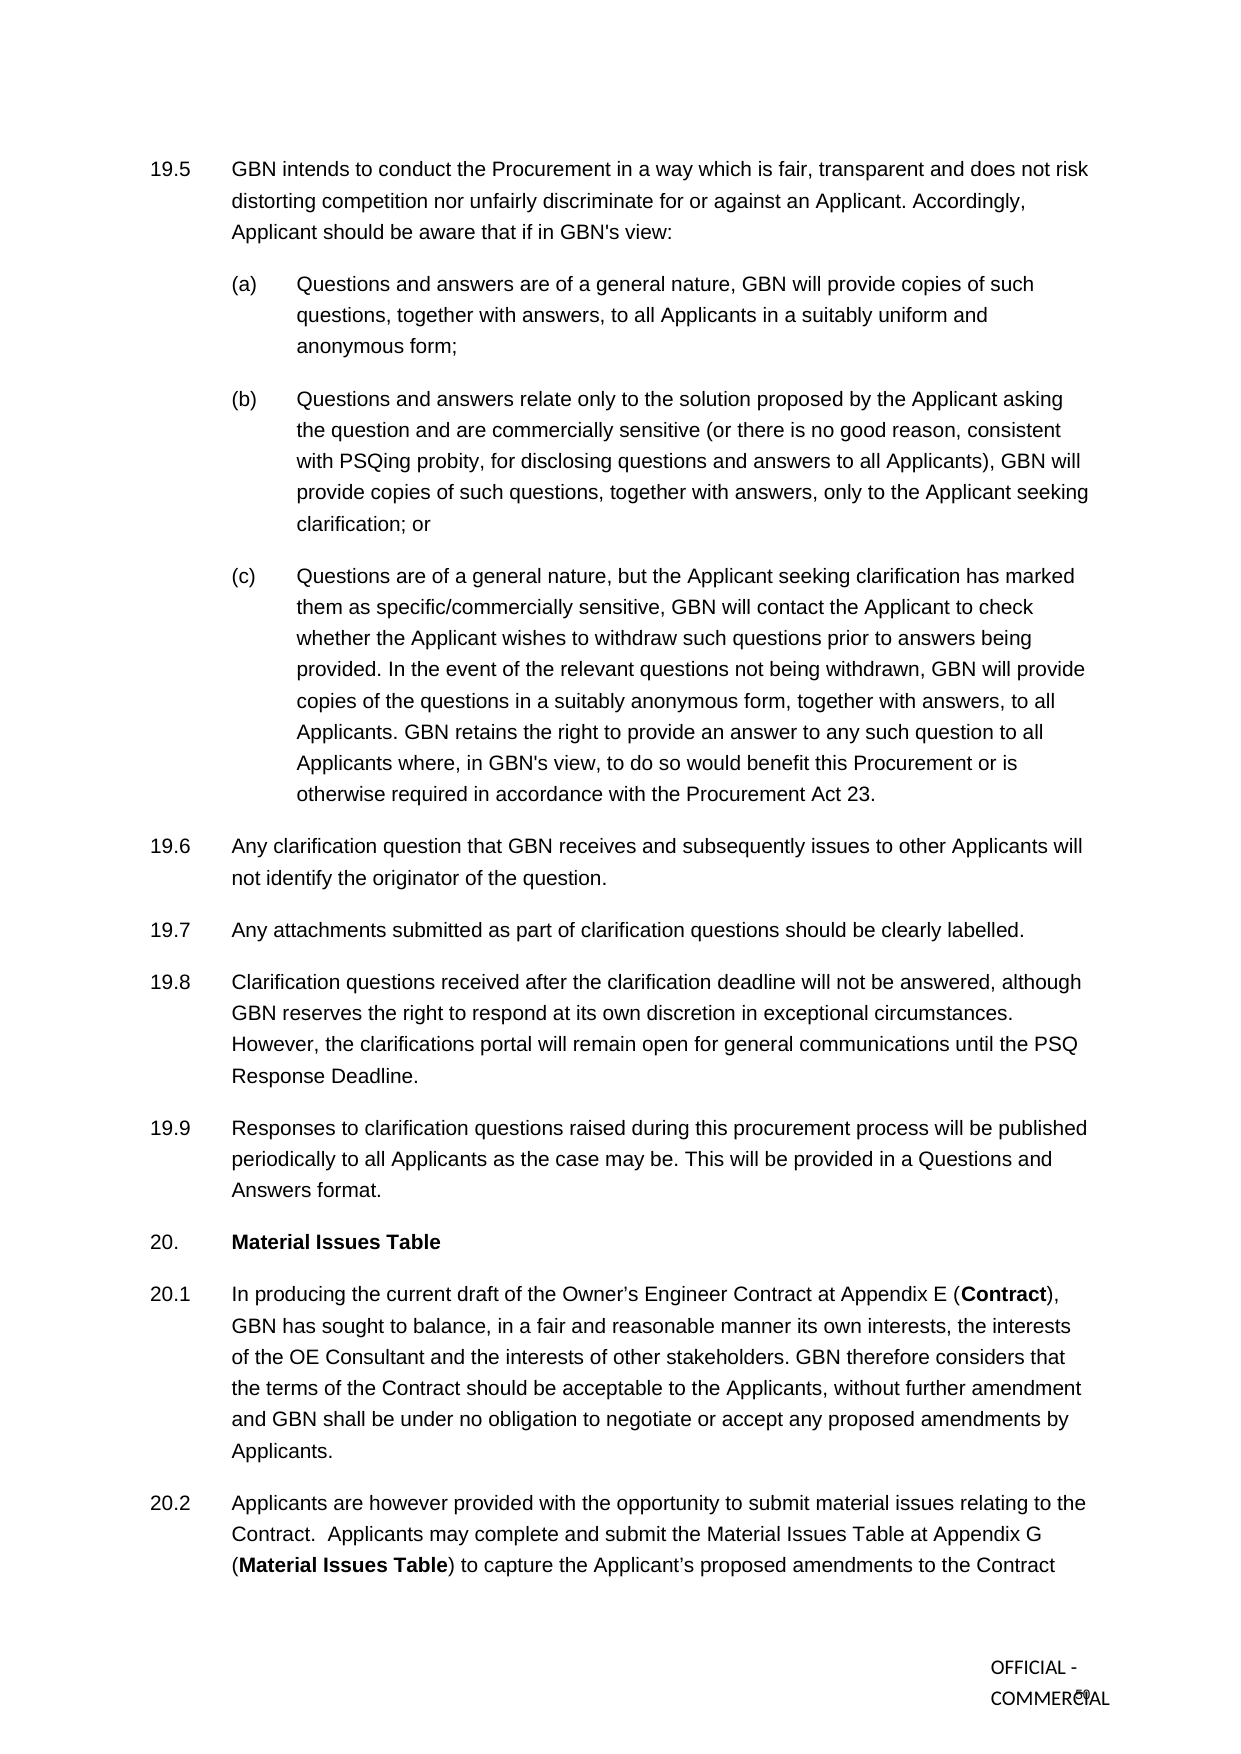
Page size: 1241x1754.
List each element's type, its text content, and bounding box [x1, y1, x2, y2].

text Questions and answers relate only to the solution proposed by the Applicant asking the question and are commercially sensitive (or there is no good reason, consistent with PSQing probity, for disclosing questions and answers to all Applicants), GBN will provide copies of such questions, together with answers, only to the Applicant seeking clarification; or [231, 379, 1090, 535]
text GBN intends to conduct the Procurement in a way which is fair, transparent and does not risk distorting competition nor unfairly discriminate for or against an Applicant. Accordingly, Applicant should be aware that if in GBN's view: [150, 150, 1090, 244]
text Responses to clarification questions raised during this procurement process will be published periodically to all Applicants as the case may be. This will be provided in a Questions and Answers format. [150, 1108, 1090, 1202]
text Material Issues Table [150, 1223, 1090, 1254]
text Questions and answers are of a general nature, GBN will provide copies of such questions, together with answers, to all Applicants in a suitably uniform and anonymous form; [231, 264, 1090, 358]
text Any clarification question that GBN receives and subsequently issues to other Applicants will not identify the originator of the question. [150, 827, 1090, 889]
text Any attachments submitted as part of clarification questions should be clearly labelled. [150, 910, 1090, 942]
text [150, 1483, 1090, 1577]
text Clarification questions received after the clarification deadline will not be answered, although GBN reserves the right to respond at its own discretion in exceptional circumstances. However, the clarifications portal will remain open for general communications until the PSQ Response Deadline. [150, 962, 1090, 1087]
text In producing the current draft of the Owner’s Engineer Contract at Appendix E (Contract), GBN has sought to balance, in a fair and reasonable manner its own interests, the interests of the OE Consultant and the interests of other stakeholders. GBN therefore considers that the terms of the Contract should be acceptable to the Applicants, without further amendment and GBN shall be under no obligation to negotiate or accept any proposed amendments by Applicants. [150, 1275, 1090, 1462]
text Questions are of a general nature, but the Applicant seeking clarification has marked them as specific/commercially sensitive, GBN will contact the Applicant to check whether the Applicant wishes to withdraw such questions prior to answers being provided. In the event of the relevant questions not being withdrawn, GBN will provide copies of the questions in a suitably anonymous form, together with answers, to all Applicants. GBN retains the right to provide an answer to any such question to all Applicants where, in GBN's view, to do so would benefit this Procurement or is otherwise required in accordance with the Procurement Act 23. [231, 556, 1090, 806]
